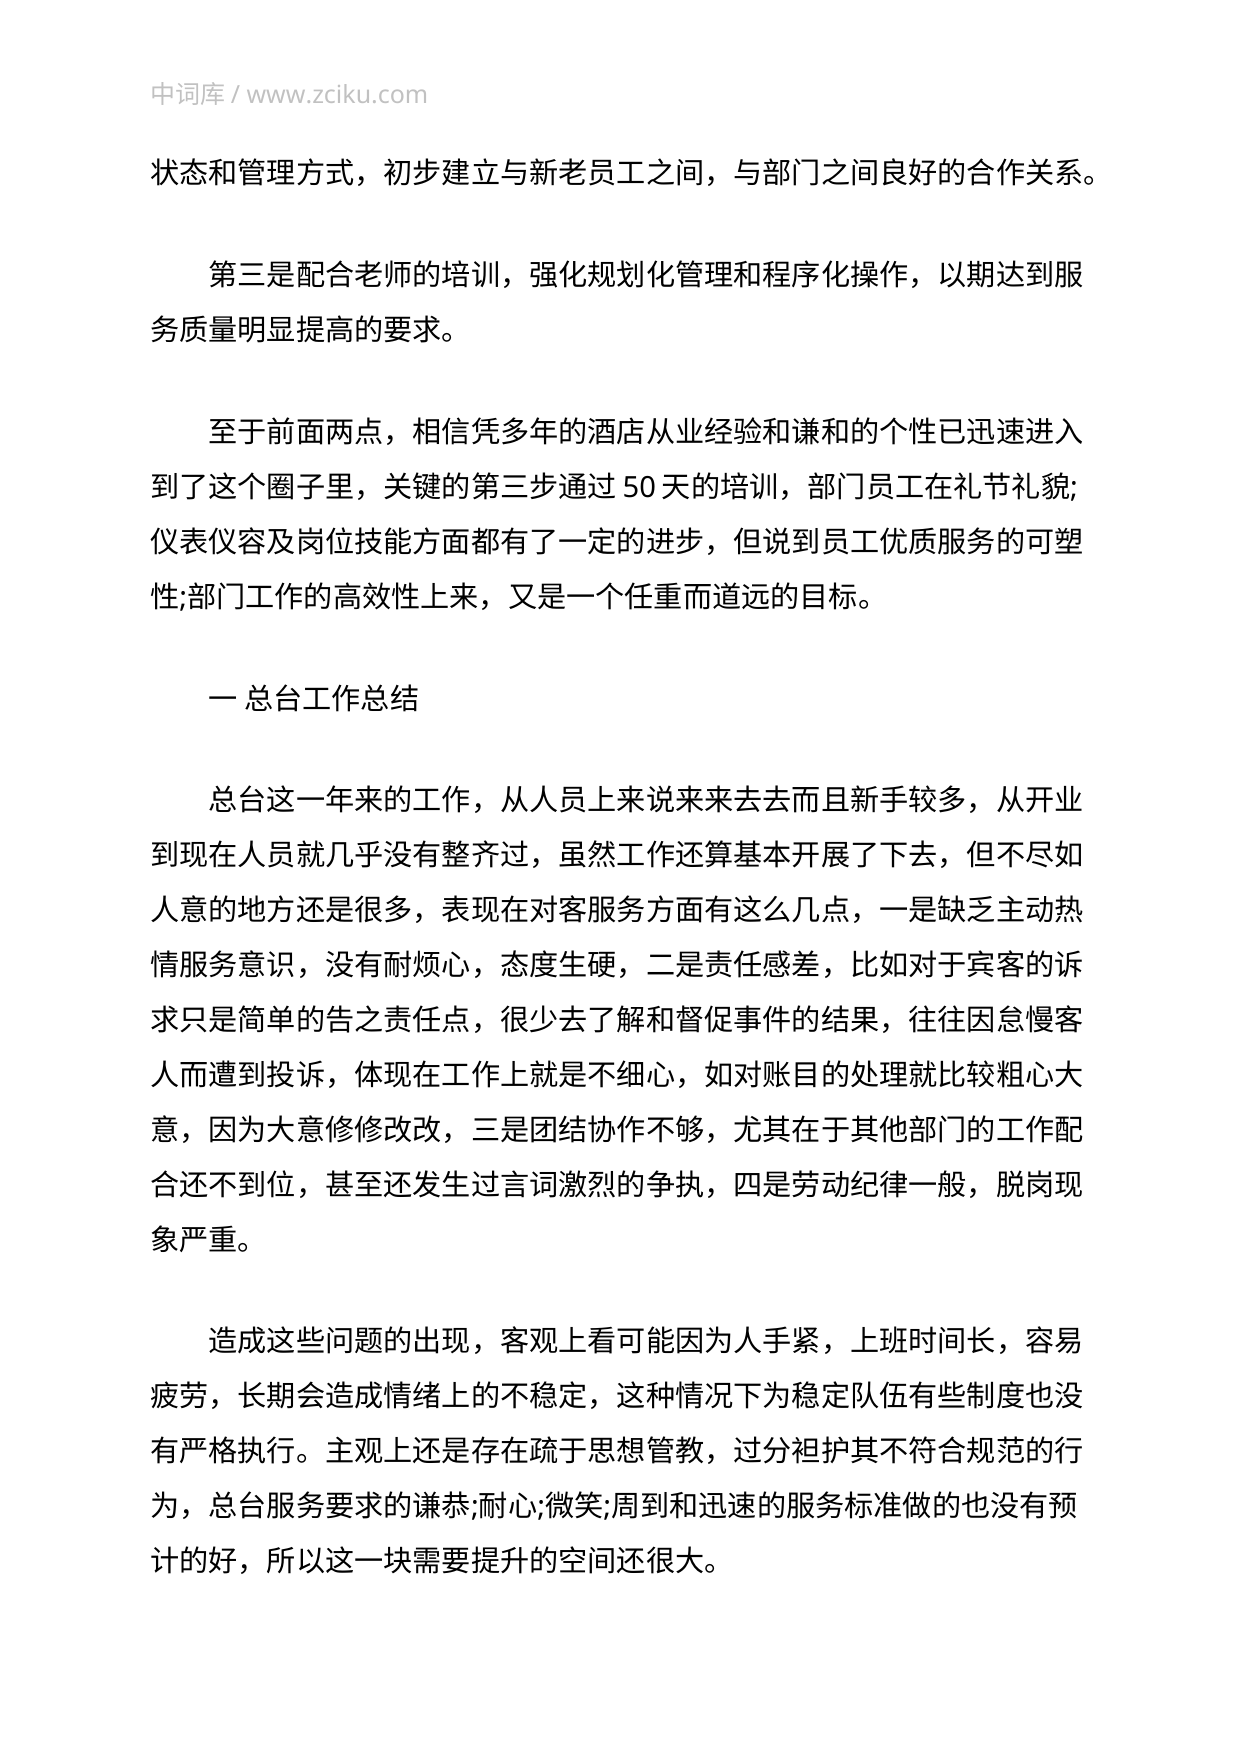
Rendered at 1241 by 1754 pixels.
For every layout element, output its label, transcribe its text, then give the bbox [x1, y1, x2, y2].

text 第三是配合老师的培训，强化规划化管理和程序化操作，以期达到服务质量明显提高的要求。 [150, 252, 1090, 349]
text 造成这些问题的出现，客观上看可能因为人手紧，上班时间长，容易疲劳，长期会造成情绪上的不稳定，这种情况下为稳定队伍有些制度也没有严格执行。主观上还是存在疏于思想管教，过分袒护其不符合规范的行为，总台服务要求的谦恭;耐心;微笑;周到和迅速的服务标准做的也没有预计的好，所以这一块需要提升的空间还很大。 [150, 1318, 1090, 1580]
text 至于前面两点，相信凭多年的酒店从业经验和谦和的个性已迅速进入到了这个圈子里，关键的第三步通过50天的培训，部门员工在礼节礼貌;仪表仪容及岗位技能方面都有了一定的进步，但说到员工优质服务的可塑性;部门工作的高效性上来，又是一个任重而道远的目标。 [150, 408, 1090, 616]
text 总台这一年来的工作，从人员上来说来来去去而且新手较多，从开业到现在人员就几乎没有整齐过，虽然工作还算基本开展了下去，但不尽如人意的地方还是很多，表现在对客服务方面有这么几点，一是缺乏主动热情服务意识，没有耐烦心，态度生硬，二是责任感差，比如对于宾客的诉求只是简单的告之责任点，很少去了解和督促事件的结果，往往因怠慢客人而遭到投诉，体现在工作上就是不细心，如对账目的处理就比较粗心大意，因为大意修修改改，三是团结协作不够，尤其在于其他部门的工作配合还不到位，甚至还发生过言词激烈的争执，四是劳动纪律一般，脱岗现象严重。 [150, 777, 1090, 1258]
text 一 总台工作总结 [150, 675, 1090, 717]
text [150, 150, 1090, 192]
